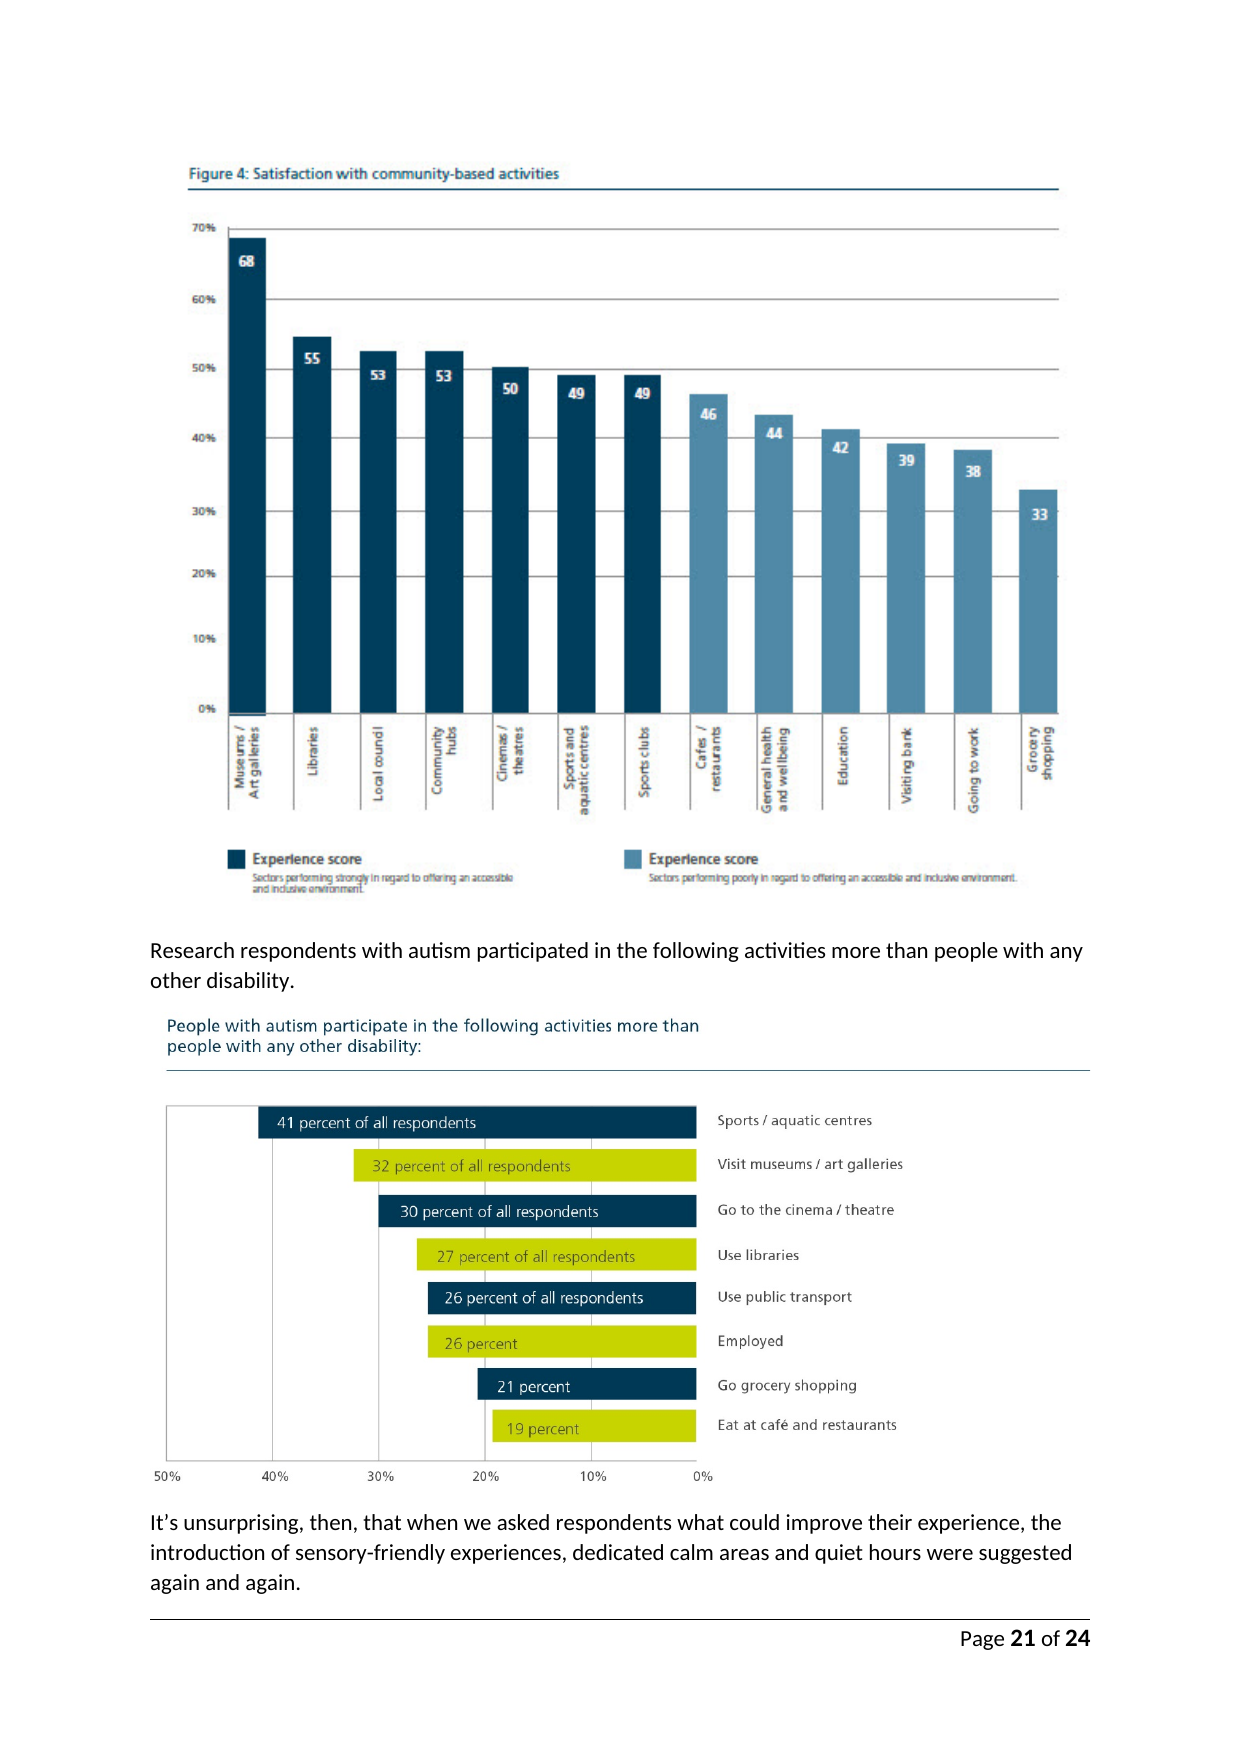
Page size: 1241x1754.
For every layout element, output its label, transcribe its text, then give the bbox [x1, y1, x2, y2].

picture [150, 1012, 1091, 1490]
picture [150, 150, 1091, 917]
text It’s unsurprising, then, that when we asked respondents what could improve their experience, the introduction of sensory-friendly experiences, dedicated calm areas and quiet hours were suggested again and again. [150, 1508, 1090, 1597]
text Research respondents with autism participated in the following activities more than people with any other disability. [150, 936, 1090, 994]
